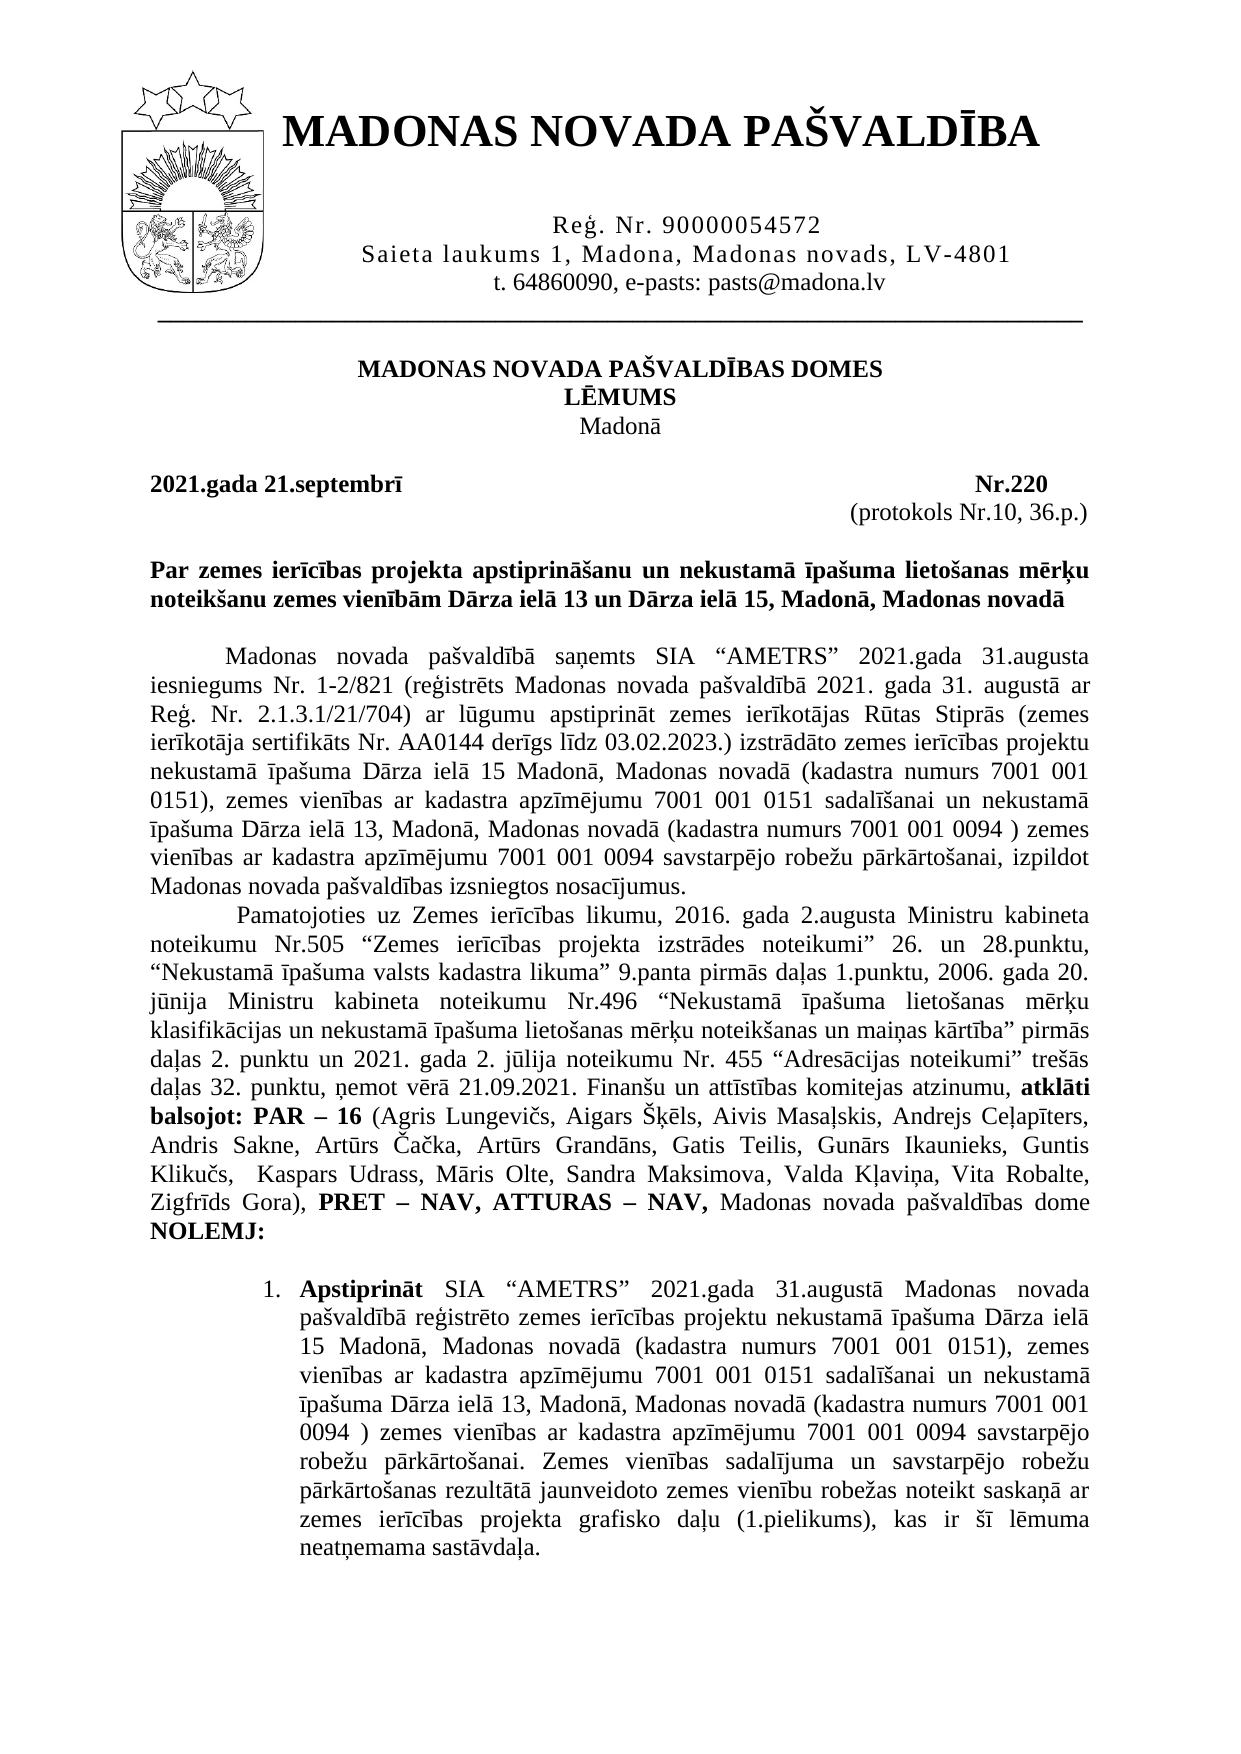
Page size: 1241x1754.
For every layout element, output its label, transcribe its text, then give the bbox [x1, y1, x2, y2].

text MADONAS NOVADA PAŠVALDĪBAS DOMES [150, 354, 1090, 382]
text __________________________________________________________________________ [150, 296, 1090, 325]
text LĒMUMS [150, 382, 1090, 411]
text t. 64860090, e-pasts: pasts@madona.lv [150, 267, 1090, 296]
text Pamatojoties uz Zemes ierīcības likumu, 2016. gada 2.augusta Ministru kabineta noteikumu Nr.505 “Zemes ierīcības projekta izstrādes noteikumi” 26. un 28.punktu, “Nekustamā īpašuma valsts kadastra likuma” 9.panta pirmās daļas 1.punktu, 2006. gada 20. jūnija Ministru kabineta noteikumu Nr.496 “Nekustamā īpašuma lietošanas mērķu klasifikācijas un nekustamā īpašuma lietošanas mērķu noteikšanas un maiņas kārtība” pirmās daļas 2. punktu un 2021. gada 2. jūlija noteikumu Nr. 455 “Adresācijas noteikumi” trešās daļas 32. punktu, ņemot vērā 21.09.2021. Finanšu un attīstības komitejas atzinumu, atklāti balsojot: PAR – 16 (Agris Lungevičs, Aigars Šķēls, Aivis Masaļskis, Andrejs Ceļapīters, Andris Sakne, Artūrs Čačka, Artūrs Grandāns, Gatis Teilis, Gunārs Ikaunieks, Guntis Klikučs, Kaspars Udrass, Māris Olte, Sandra Maksimova, Valda Kļaviņa, Vita Robalte, Zigfrīds Gora), PRET – NAV, ATTURAS – NAV, Madonas novada pašvaldības dome NOLEMJ: [150, 900, 1090, 1245]
list Apstiprināt SIA “AMETRS” 2021.gada 31.augustā Madonas novada pašvaldībā reģistrēto zemes ierīcības projektu nekustamā īpašuma Dārza ielā 15 Madonā, Madonas novadā (kadastra numurs 7001 001 0151), zemes vienības ar kadastra apzīmējumu 7001 001 0151 sadalīšanai un nekustamā īpašuma Dārza ielā 13, Madonā, Madonas novadā (kadastra numurs 7001 001 0094 ) zemes vienības ar kadastra apzīmējumu 7001 001 0094 savstarpējo robežu pārkārtošanai. Zemes vienības sadalījuma un savstarpējo robežu pārkārtošanas rezultātā jaunveidoto zemes vienību robežas noteikt saskaņā ar zemes ierīcības projekta grafisko daļu (1.pielikums), kas ir šī lēmuma neatņemama sastāvdaļa. [262, 1274, 1090, 1561]
text Madonas novada pašvaldībā saņemts SIA “AMETRS” 2021.gada 31.augusta iesniegums Nr. 1-2/821 (reģistrēts Madonas novada pašvaldībā 2021. gada 31. augustā ar Reģ. Nr. 2.1.3.1/21/704) ar lūgumu apstiprināt zemes ierīkotājas Rūtas Stiprās (zemes ierīkotāja sertifikāts Nr. AA0144 derīgs līdz 03.02.2023.) izstrādāto zemes ierīcības projektu nekustamā īpašuma Dārza ielā 15 Madonā, Madonas novadā (kadastra numurs 7001 001 0151), zemes vienības ar kadastra apzīmējumu 7001 001 0151 sadalīšanai un nekustamā īpašuma Dārza ielā 13, Madonā, Madonas novadā (kadastra numurs 7001 001 0094 ) zemes vienības ar kadastra apzīmējumu 7001 001 0094 savstarpējo robežu pārkārtošanai, izpildot Madonas novada pašvaldības izsniegtos nosacījumus. [150, 641, 1090, 900]
text Reģ. Nr. 90000054572 [264, 210, 1090, 239]
text Saieta laukums 1, Madona, Madonas novads, LV-4801 [264, 239, 1090, 267]
text (protokols Nr.10, 36.p.) [150, 497, 1090, 526]
picture [121, 70, 264, 293]
text 2021.gada 21.septembrī Nr.220 [150, 469, 1090, 497]
text Madonā [150, 411, 1090, 440]
text MADONAS NOVADA PAŠVALDĪBA [264, 103, 1090, 156]
text Par zemes ierīcības projekta apstiprināšanu un nekustamā īpašuma lietošanas mērķu noteikšanu zemes vienībām Dārza ielā 13 un Dārza ielā 15, Madonā, Madonas novadā [150, 555, 1090, 612]
